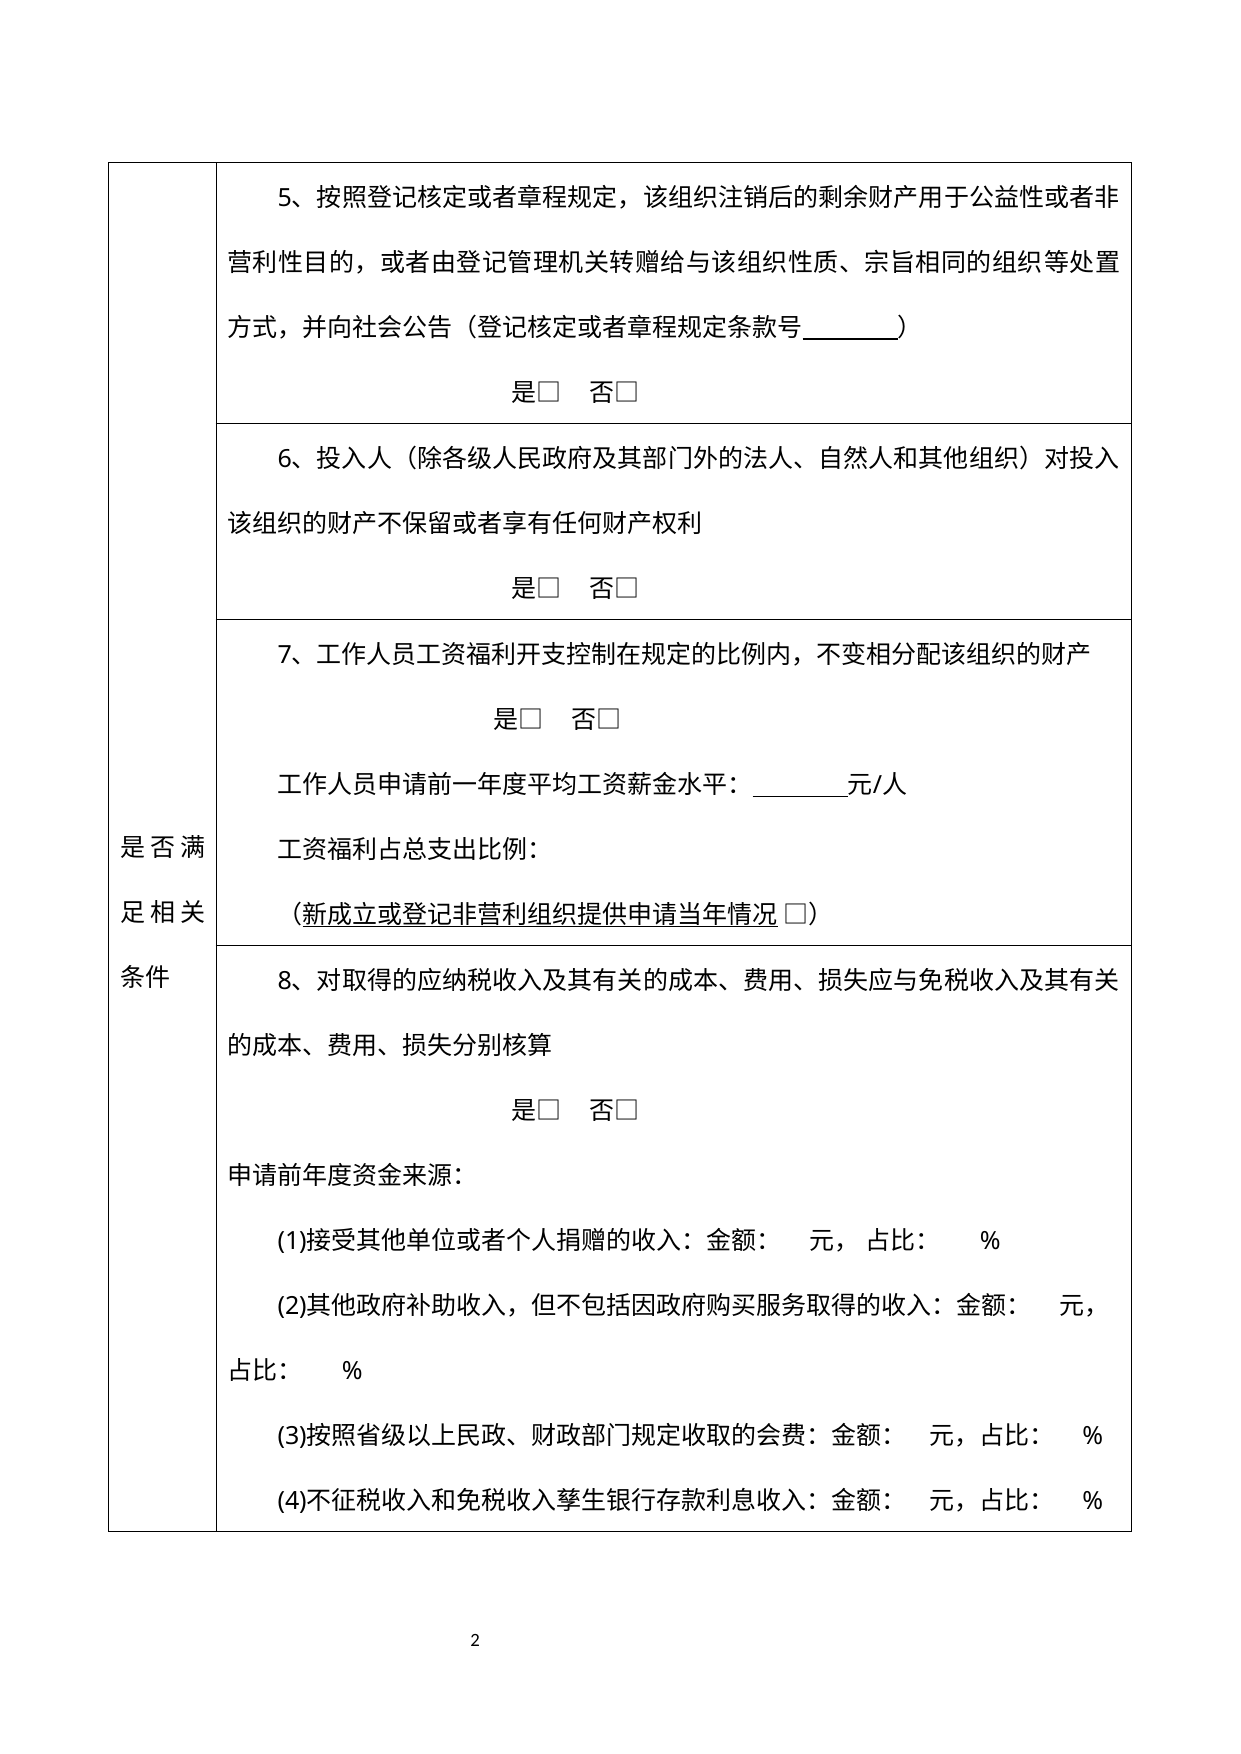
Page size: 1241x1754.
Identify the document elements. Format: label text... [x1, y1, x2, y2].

table_cell 投入人（除各级人民政府及其部门外的法人、自然人和其他组织）对投入该组织的财产不保留或者享有任何财产权利 是□ 否□ [217, 424, 1131, 619]
table_cell 5、按照登记核定或者章程规定，该组织注销后的剩余财产用于公益性或者非营利性目的，或者由登记管理机关转赠给与该组织性质、宗旨相同的组织等处置方式，并向社会公告（登记核定或者章程规定条款号 ） 是□ 否□ [217, 163, 1131, 423]
table_cell 工作人员工资福利开支控制在规定的比例内，不变相分配该组织的财产 是□ 否□ 工作人员申请前一年度平均工资薪金水平： 元/人 工资福利占总支出比例： （新成立或登记非营利组织提供申请当年情况 □） [217, 620, 1131, 945]
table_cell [217, 946, 1131, 1531]
